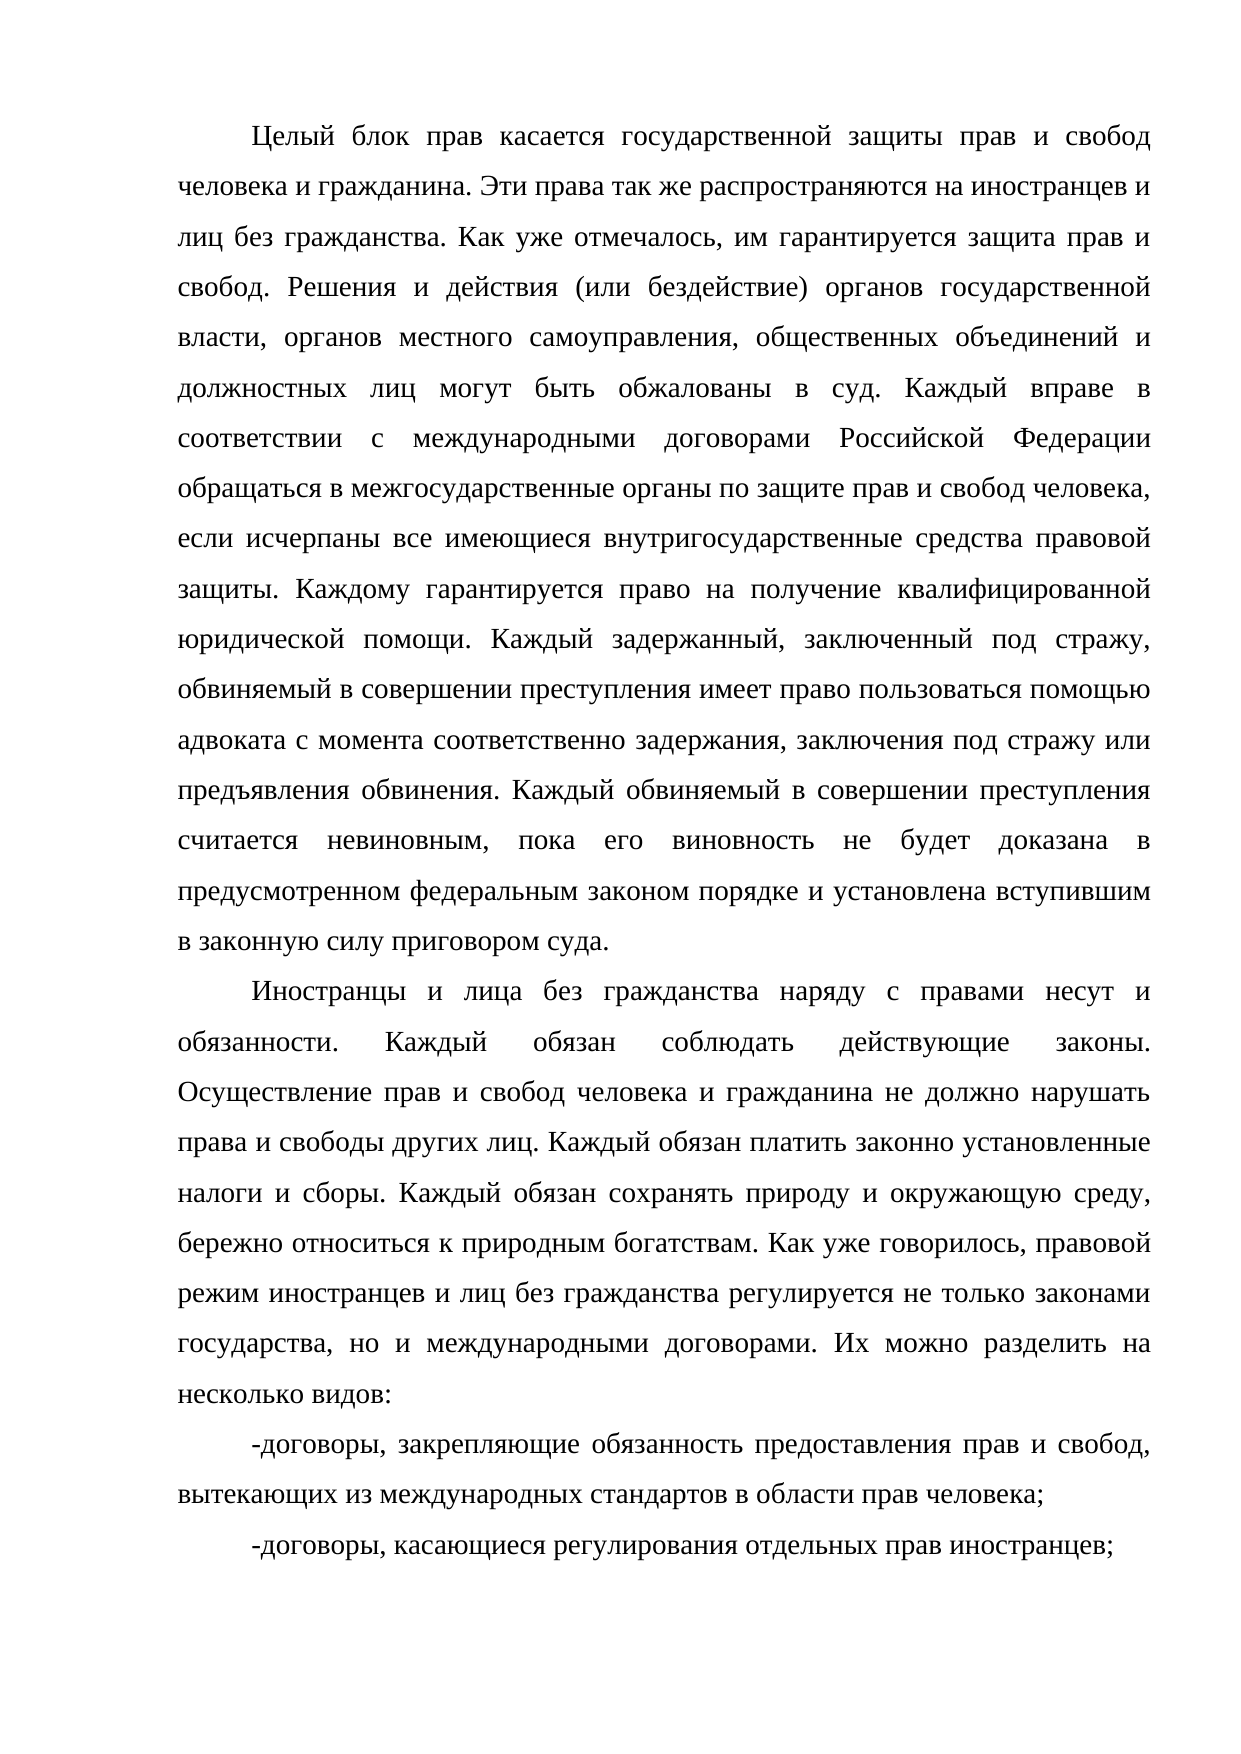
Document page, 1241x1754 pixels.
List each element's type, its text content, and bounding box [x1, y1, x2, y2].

text -договоры, касающиеся регулирования отдельных прав иностранцев; [177, 1527, 1152, 1560]
text Иностранцы и лица без гражданства наряду с правами несут и обязанности. Каждый обязан соблюдать действующие законы. Осуществление прав и свобод человека и гражданина не должно нарушать права и свободы других лиц. Каждый обязан платить законно установленные налоги и сборы. Каждый обязан сохранять природу и окружающую среду, бережно относиться к природным богатствам. Как уже говорилось, правовой режим иностранцев и лиц без гражданства регулируется не только законами государства, но и международными договорами. Их можно разделить на несколько видов: [177, 973, 1152, 1409]
text -договоры, закрепляющие обязанность предоставления прав и свобод, вытекающих из международных стандартов в области прав человека; [177, 1426, 1152, 1510]
text Целый блок прав касается государственной защиты прав и свобод человека и гражданина. Эти права так же распространяются на иностранцев и лиц без гражданства. Как уже отмечалось, им гарантируется защита прав и свобод. Решения и действия (или бездействие) органов государственной власти, органов местного самоуправления, общественных объединений и должностных лиц могут быть обжалованы в суд. Каждый вправе в соответствии с международными договорами Российской Федерации обращаться в межгосударственные органы по защите прав и свобод человека, если исчерпаны все имеющиеся внутригосударственные средства правовой защиты. Каждому гарантируется право на получение квалифицированной юридической помощи. Каждый задержанный, заключенный под стражу, обвиняемый в совершении преступления имеет право пользоваться помощью адвоката с момента соответственно задержания, заключения под стражу или предъявления обвинения. Каждый обвиняемый в совершении преступления считается невиновным, пока его виновность не будет доказана в предусмотренном федеральным законом порядке и установлена вступившим в законную силу приговором суда. [177, 118, 1152, 957]
